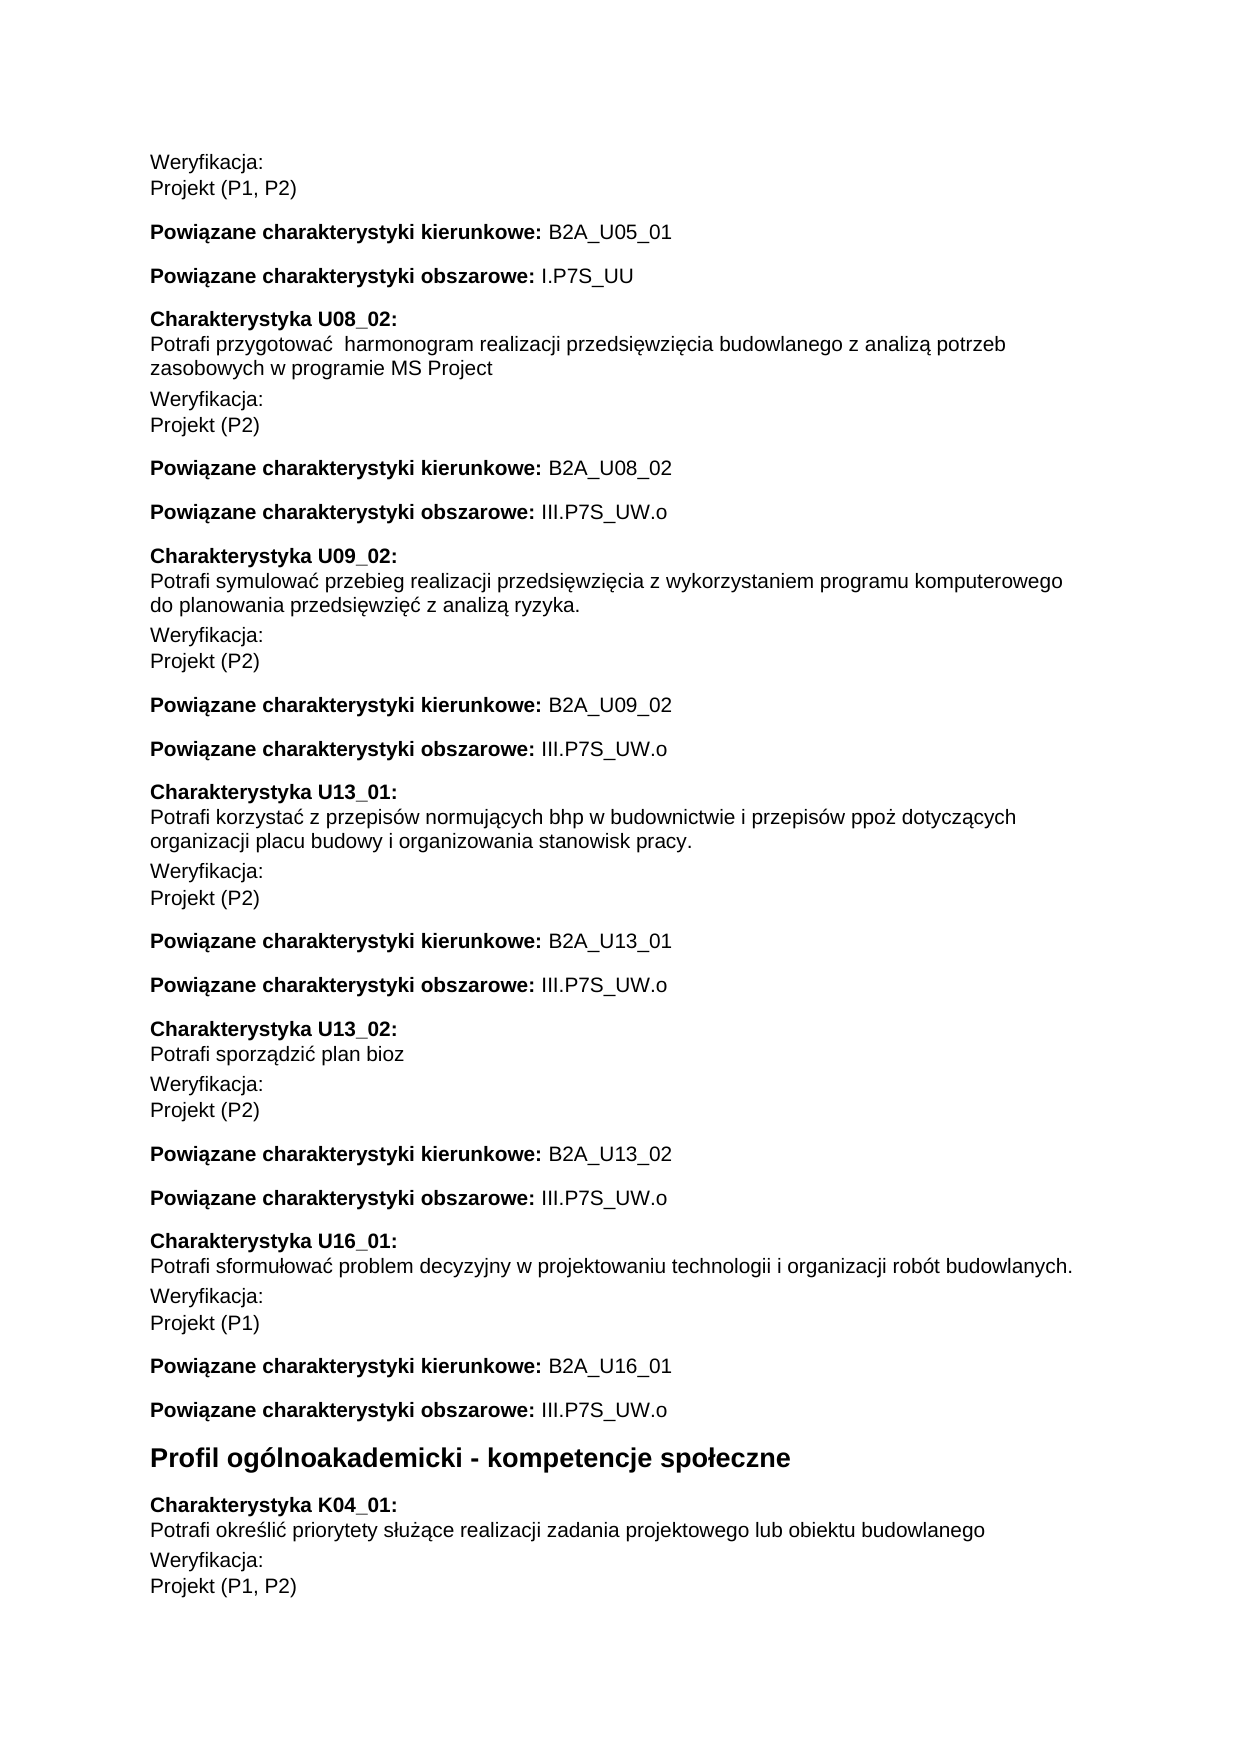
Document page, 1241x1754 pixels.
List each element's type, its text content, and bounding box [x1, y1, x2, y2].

text Weryfikacja: [150, 623, 1090, 647]
text Powiązane charakterystyki obszarowe: III.P7S_UW.o [150, 736, 1090, 760]
text Charakterystyka U16_01: [150, 1229, 1090, 1253]
text Projekt (P1, P2) [150, 176, 1090, 200]
text Weryfikacja: [150, 1072, 1090, 1096]
text Powiązane charakterystyki obszarowe: III.P7S_UW.o [150, 500, 1090, 524]
text Charakterystyka U13_01: [150, 780, 1090, 804]
text Potrafi sporządzić plan bioz [150, 1042, 1090, 1066]
text Projekt (P2) [150, 649, 1090, 673]
text Powiązane charakterystyki obszarowe: III.P7S_UW.o [150, 973, 1090, 997]
text Powiązane charakterystyki kierunkowe: B2A_U16_01 [150, 1354, 1090, 1378]
text Weryfikacja: [150, 150, 1090, 174]
text Powiązane charakterystyki kierunkowe: B2A_U08_02 [150, 456, 1090, 480]
text Powiązane charakterystyki kierunkowe: B2A_U09_02 [150, 693, 1090, 717]
text Powiązane charakterystyki obszarowe: III.P7S_UW.o [150, 1185, 1090, 1209]
text Projekt (P2) [150, 885, 1090, 909]
subtitle Profil ogólnoakademicki - kompetencje społeczne [150, 1442, 1090, 1473]
text Charakterystyka U13_02: [150, 1017, 1090, 1041]
text Potrafi określić priorytety służące realizacji zadania projektowego lub obiektu budowlanego [150, 1518, 1090, 1542]
text Potrafi przygotować harmonogram realizacji przedsięwzięcia budowlanego z analizą potrzeb zasobowych w programie MS Project [150, 332, 1090, 380]
text Charakterystyka U09_02: [150, 544, 1090, 568]
text Potrafi korzystać z przepisów normujących bhp w budownictwie i przepisów ppoż dotyczących organizacji placu budowy i organizowania stanowisk pracy. [150, 805, 1090, 853]
text Charakterystyka K04_01: [150, 1493, 1090, 1517]
text Powiązane charakterystyki kierunkowe: B2A_U05_01 [150, 220, 1090, 244]
text Potrafi sformułować problem decyzyjny w projektowaniu technologii i organizacji robót budowlanych. [150, 1254, 1090, 1278]
text Projekt (P2) [150, 1098, 1090, 1122]
text Powiązane charakterystyki obszarowe: III.P7S_UW.o [150, 1398, 1090, 1422]
text Potrafi symulować przebieg realizacji przedsięwzięcia z wykorzystaniem programu komputerowego do planowania przedsięwzięć z analizą ryzyka. [150, 569, 1090, 617]
text Projekt (P1, P2) [150, 1574, 1090, 1598]
text Powiązane charakterystyki obszarowe: I.P7S_UU [150, 263, 1090, 287]
text Weryfikacja: [150, 386, 1090, 410]
text Powiązane charakterystyki kierunkowe: B2A_U13_02 [150, 1142, 1090, 1166]
text Charakterystyka U08_02: [150, 307, 1090, 331]
text Projekt (P1) [150, 1310, 1090, 1334]
text Weryfikacja: [150, 1284, 1090, 1308]
text Weryfikacja: [150, 1548, 1090, 1572]
text Weryfikacja: [150, 859, 1090, 883]
text Projekt (P2) [150, 412, 1090, 436]
text Powiązane charakterystyki kierunkowe: B2A_U13_01 [150, 929, 1090, 953]
